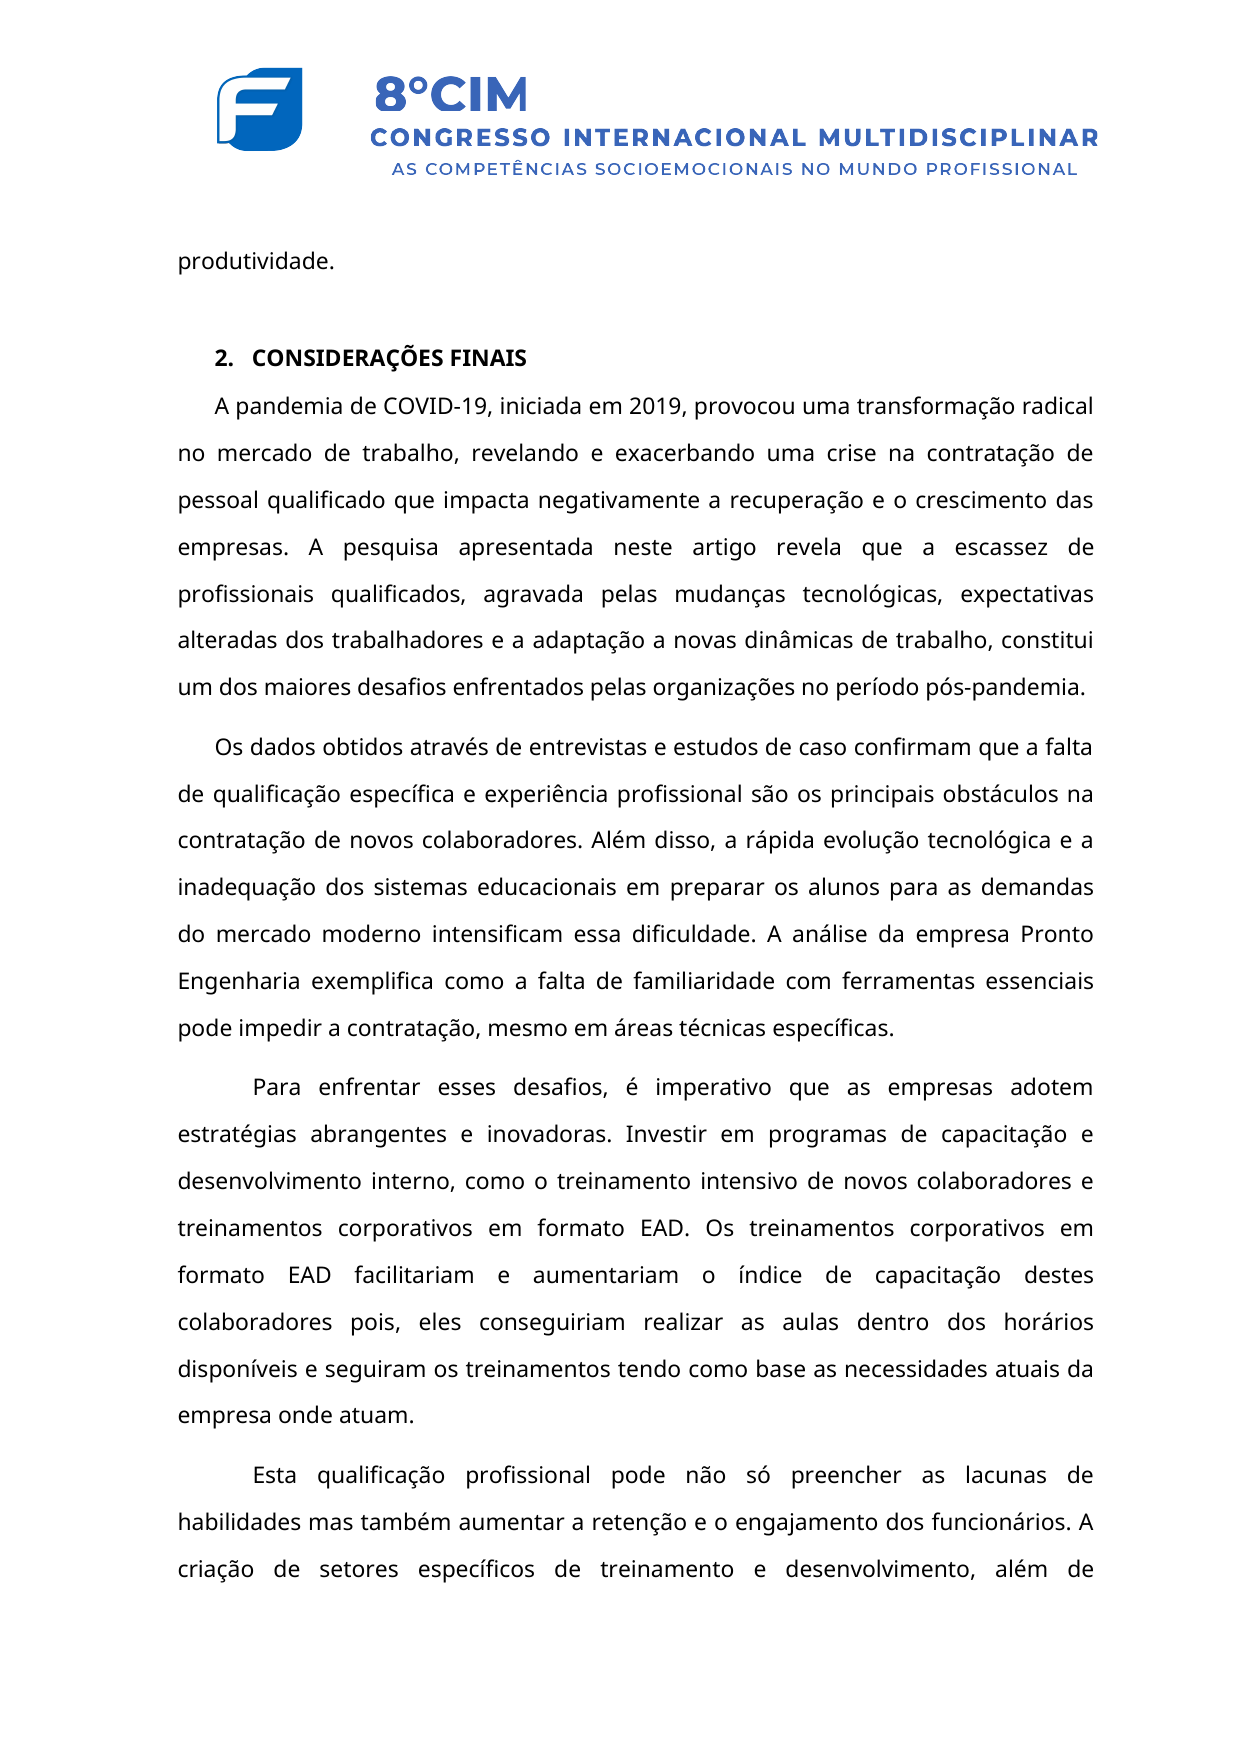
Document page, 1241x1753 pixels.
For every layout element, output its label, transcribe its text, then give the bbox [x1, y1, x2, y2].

picture [208, 60, 312, 158]
text Para enfrentar esses desafios, é imperativo que as empresas adotem estratégias abrangentes e inovadoras. Investir em programas de capacitação e desenvolvimento interno, como o treinamento intensivo de novos colaboradores e treinamentos corporativos em formato EAD. Os treinamentos corporativos em formato EAD facilitariam e aumentariam o índice de capacitação destes colaboradores pois, eles conseguiriam realizar as aulas dentro dos horários disponíveis e seguiram os treinamentos tendo como base as necessidades atuais da empresa onde atuam. [177, 1071, 1095, 1431]
text A pandemia de COVID-19, iniciada em 2019, provocou uma transformação radical no mercado de trabalho, revelando e exacerbando uma crise na contratação de pessoal qualificado que impacta negativamente a recuperação e o crescimento das empresas. A pesquisa apresentada neste artigo revela que a escassez de profissionais qualificados, agravada pelas mudanças tecnológicas, expectativas alteradas dos trabalhadores e a adaptação a novas dinâmicas de trabalho, constitui um dos maiores desafios enfrentados pelas organizações no período pós-pandemia. [177, 390, 1095, 702]
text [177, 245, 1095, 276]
list CONSIDERAÇÕES FINAIS [214, 342, 1095, 373]
picture [370, 128, 1098, 175]
text Os dados obtidos através de entrevistas e estudos de caso confirmam que a falta de qualificação específica e experiência profissional são os principais obstáculos na contratação de novos colaboradores. Além disso, a rápida evolução tecnológica e a inadequação dos sistemas educacionais em preparar os alunos para as demandas do mercado moderno intensificam essa dificuldade. A análise da empresa Pronto Engenharia exemplifica como a falta de familiaridade com ferramentas essenciais pode impedir a contratação, mesmo em áreas técnicas específicas. [177, 731, 1095, 1043]
picture [375, 76, 526, 111]
